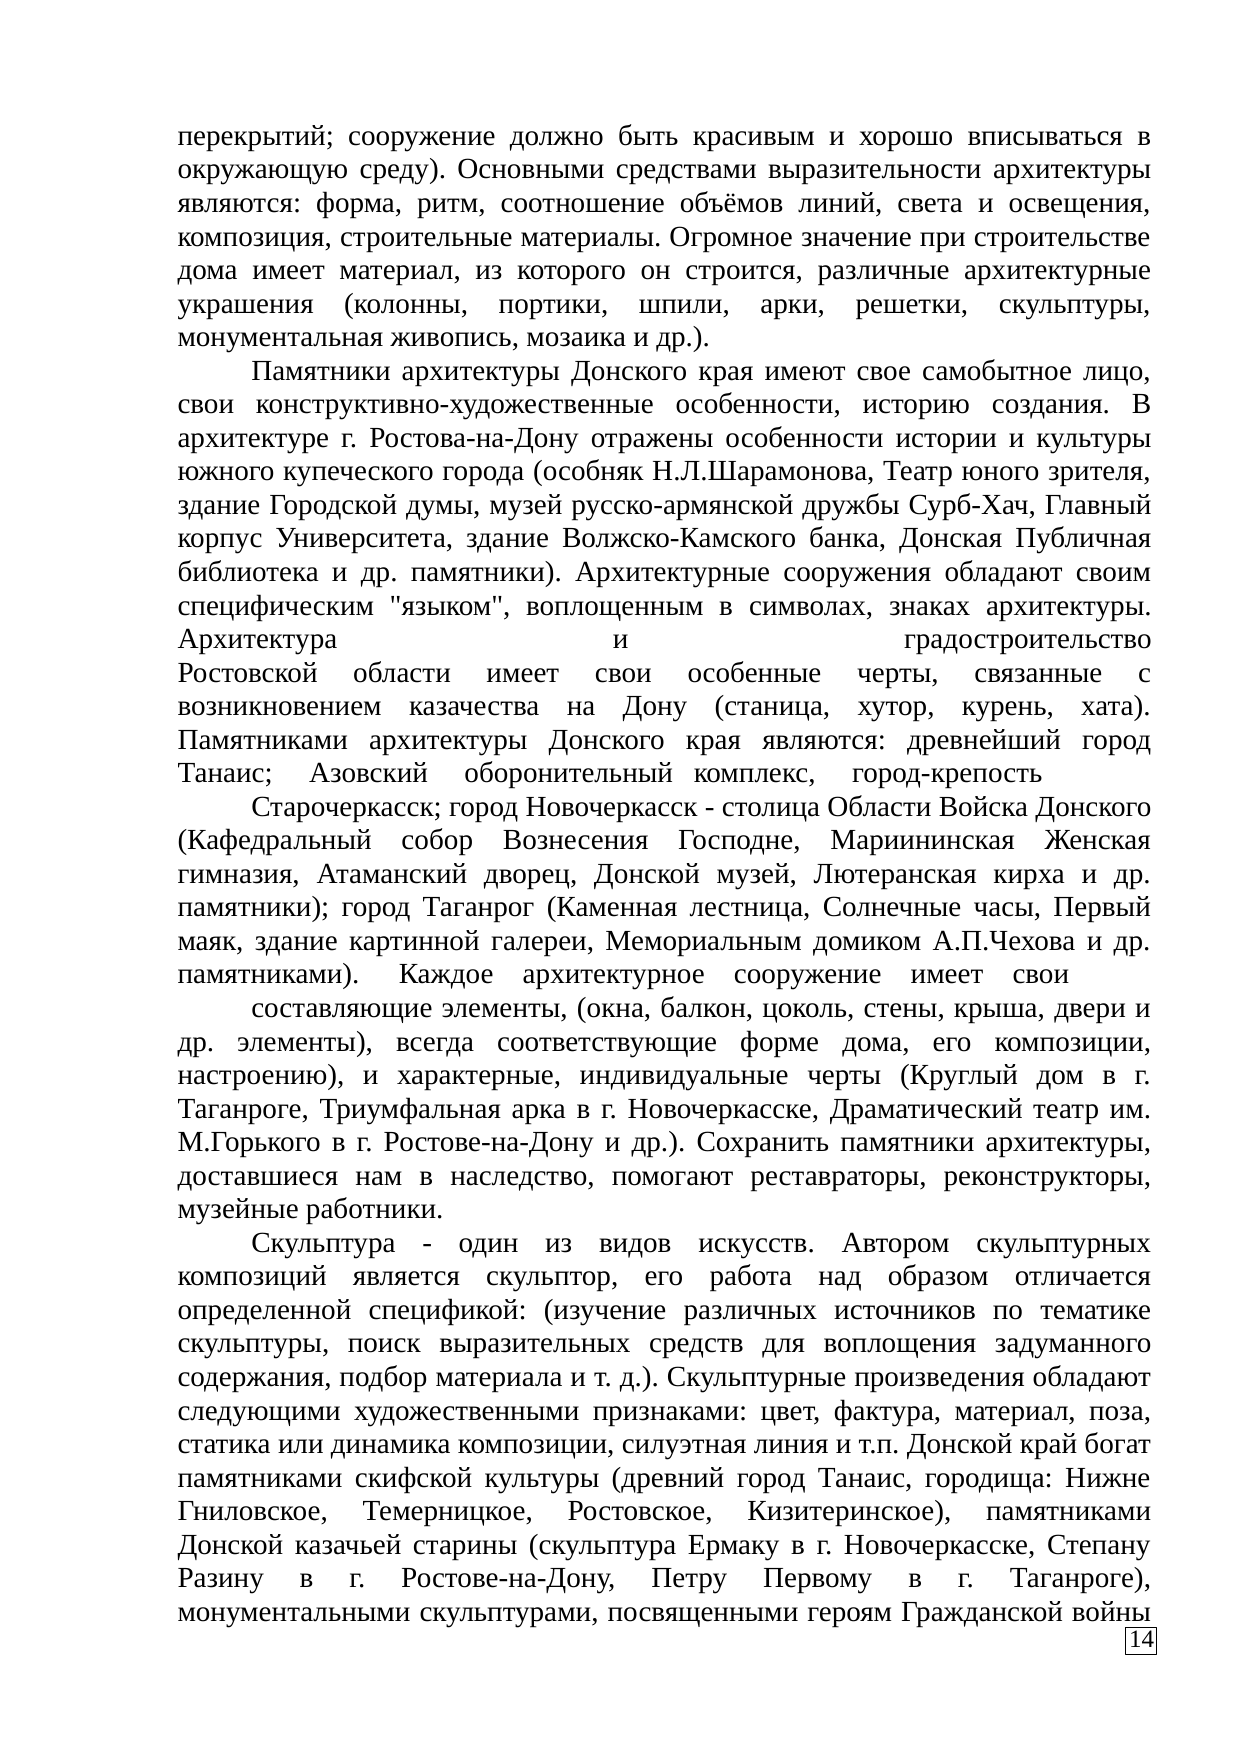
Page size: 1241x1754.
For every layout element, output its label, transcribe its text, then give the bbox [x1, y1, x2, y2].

text составляющие элементы, (окна, балкон, цоколь, стены, крыша, двери и др. элементы), всегда соответствующие форме дома, его композиции, настроению), и характерные, индивидуальные черты (Круглый дом в г. Таганроге, Триумфальная арка в г. Новочеркасске, Драматический театр им. М.Горького в г. Ростове-на-Дону и др.). Сохранить памятники архитектуры, доставшиеся нам в наследство, помогают реставраторы, реконструкторы, музейные работники. [177, 990, 1152, 1225]
text Старочеркасск; город Новочеркасск - столица Области Войска Донского (Кафедральный собор Вознесения Господне, Мариининская Женская гимназия, Атаманский дворец, Донской музей, Лютеранская кирха и др. памятники); город Таганрог (Каменная лестница, Солнечные часы, Первый маяк, здание картинной галереи, Мемориальным домиком А.П.Чехова и др. памятниками). Каждое архитектурное сооружение имеет свои [177, 789, 1152, 990]
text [177, 1225, 1152, 1627]
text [177, 118, 1152, 353]
text Памятники архитектуры Донского края имеют свое самобытное лицо, свои конструктивно-художественные особенности, историю создания. В архитектуре г. Ростова-на-Дону отражены особенности истории и культуры южного купеческого города (особняк Н.Л.Шарамонова, Театр юного зрителя, здание Городской думы, музей русско-армянской дружбы Сурб-Хач, Главный корпус Университета, здание Волжско-Камского банка, Донская Публичная библиотека и др. памятники). Архитектурные сооружения обладают своим специфическим "языком", воплощенным в символах, знаках архитектуры. Архитектура и градостроительство Ростовской области имеет свои особенные черты, связанные с возникновением казачества на Дону (станица, хутор, курень, хата). Памятниками архитектуры Донского края являются: древнейший город Танаис; Азовский оборонительный комплекс, город-крепость [177, 353, 1152, 789]
